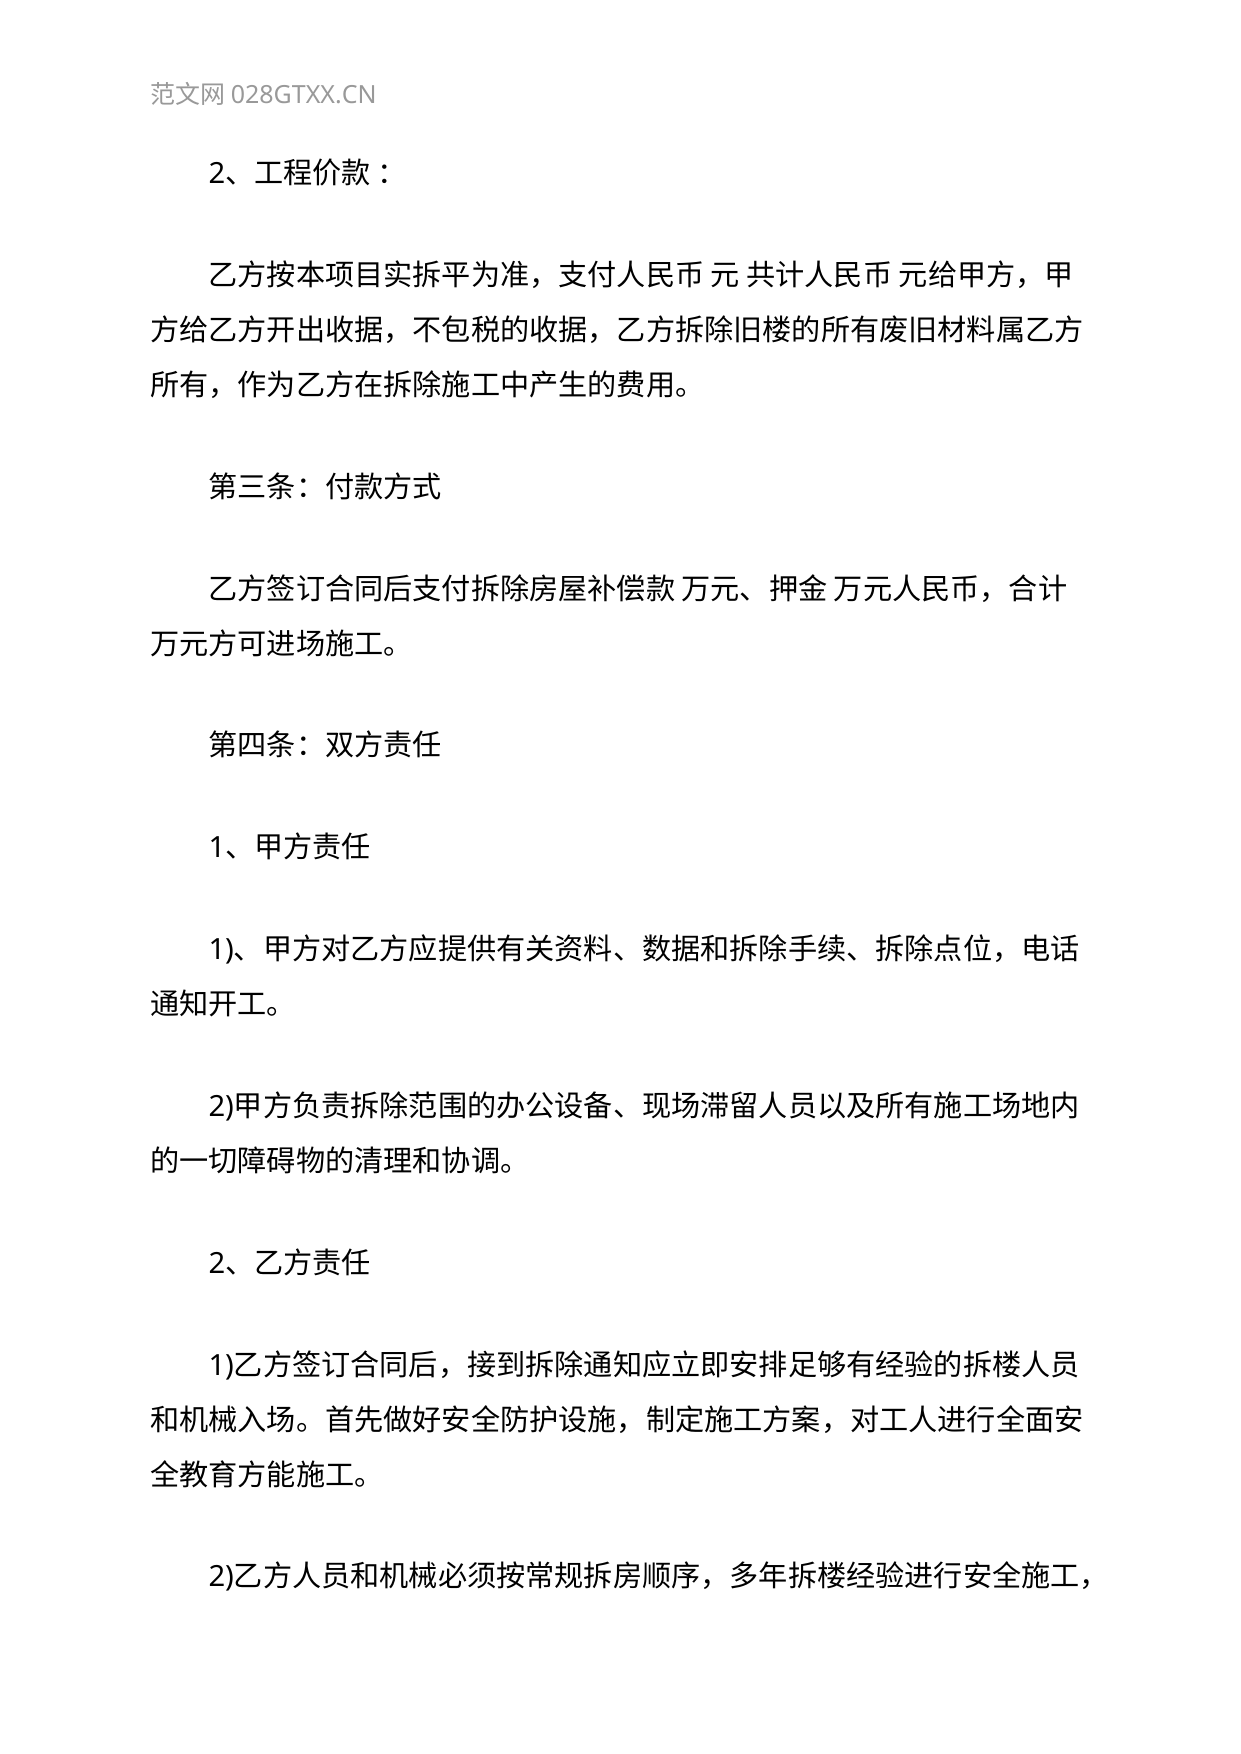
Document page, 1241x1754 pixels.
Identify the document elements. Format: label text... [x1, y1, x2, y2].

text 1)乙方签订合同后，接到拆除通知应立即安排足够有经验的拆楼人员和机械入场。首先做好安全防护设施，制定施工方案，对工人进行全面安全教育方能施工。 [150, 1341, 1090, 1493]
text 2)甲方负责拆除范围的办公设备、现场滞留人员以及所有施工场地内的一切障碍物的清理和协调。 [150, 1082, 1090, 1180]
text 2、乙方责任 [150, 1239, 1090, 1282]
text 1)、甲方对乙方应提供有关资料、数据和拆除手续、拆除点位，电话通知开工。 [150, 926, 1090, 1023]
text 乙方签订合同后支付拆除房屋补偿款 万元、押金 万元人民币，合计 万元方可进场施工。 [150, 565, 1090, 662]
text 第四条：双方责任 [150, 722, 1090, 764]
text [150, 1553, 1090, 1595]
text 第三条：付款方式 [150, 463, 1090, 506]
text 2、工程价款 ： [150, 150, 1090, 192]
text 乙方按本项目实拆平为准，支付人民币 元 共计人民币 元给甲方，甲方给乙方开出收据，不包税的收据，乙方拆除旧楼的所有废旧材料属乙方所有，作为乙方在拆除施工中产生的费用。 [150, 252, 1090, 404]
text 1、甲方责任 [150, 824, 1090, 866]
